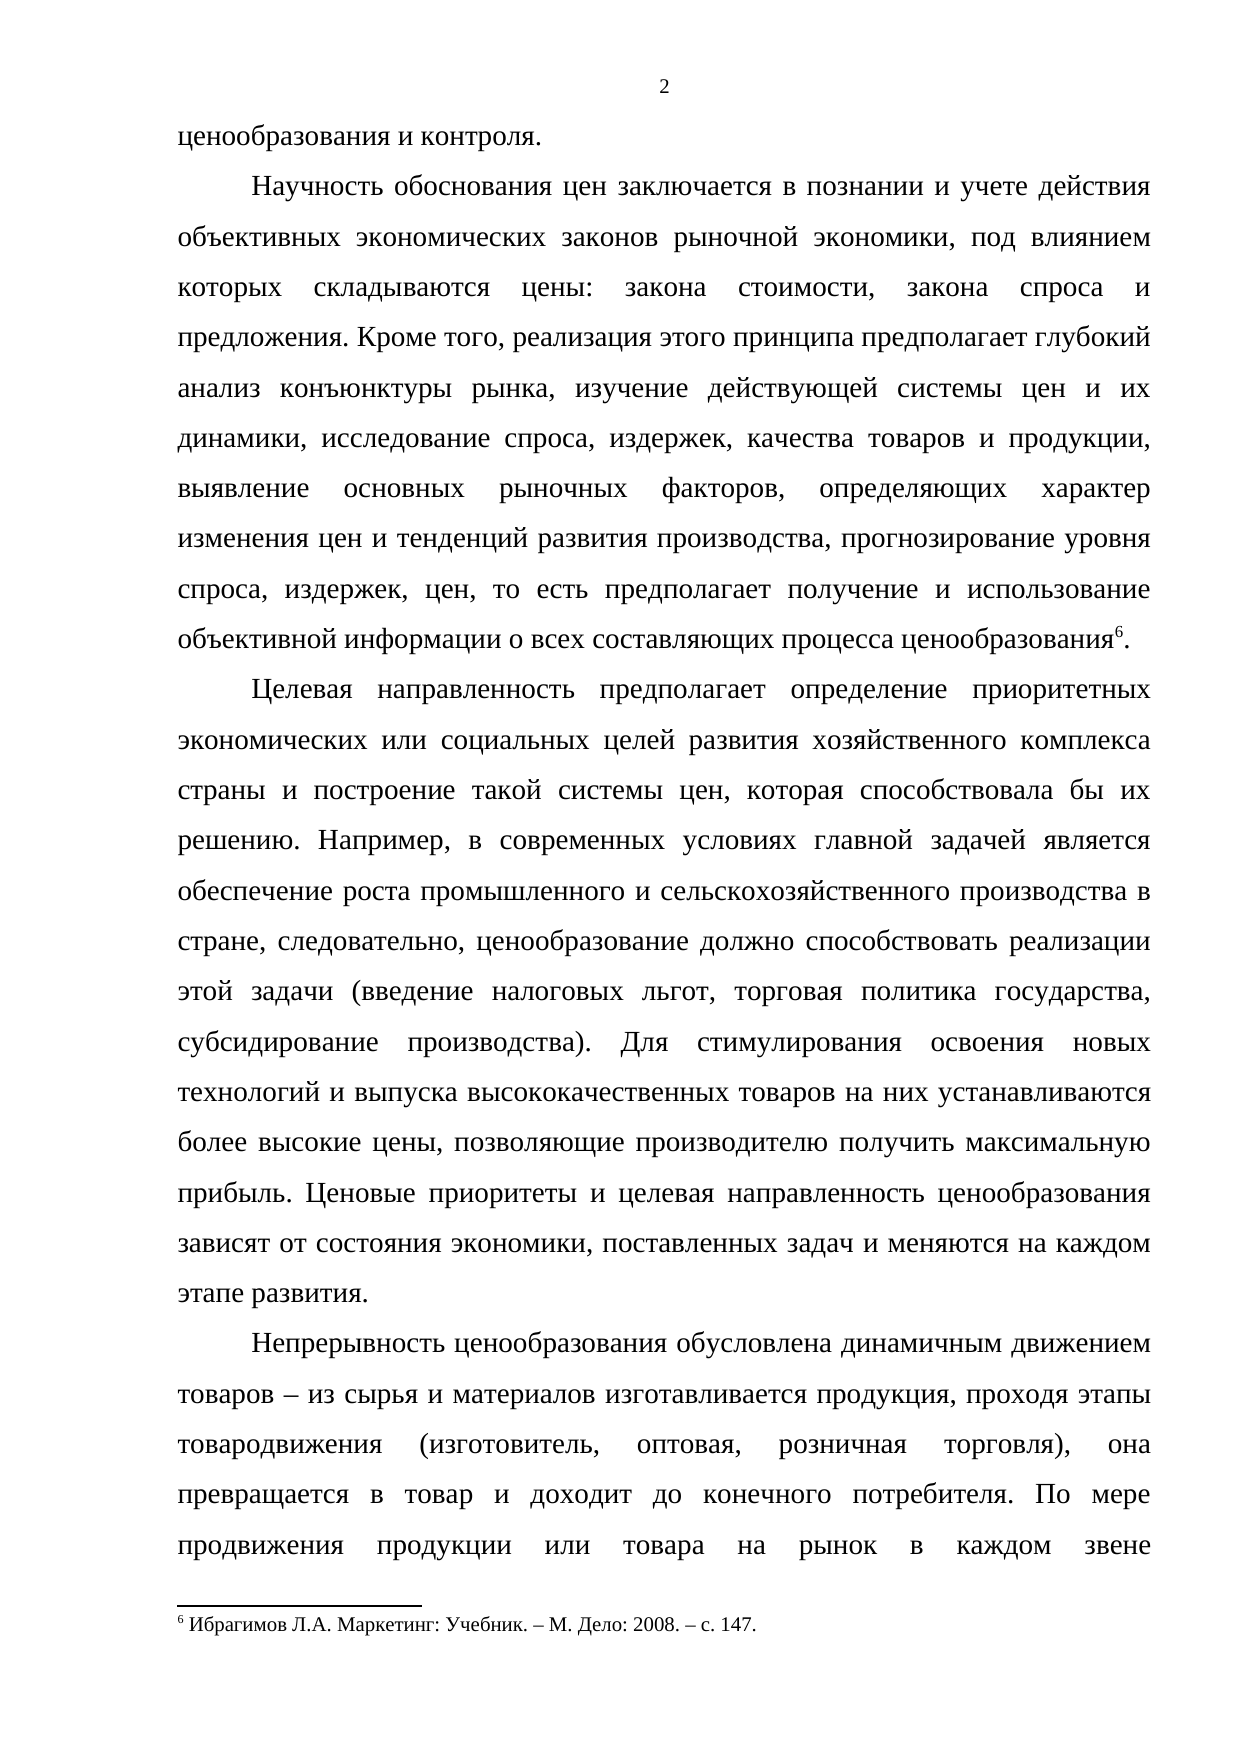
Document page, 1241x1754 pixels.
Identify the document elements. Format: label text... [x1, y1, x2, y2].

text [177, 118, 1152, 152]
text Целевая направленность предполагает определение приоритетных экономических или социальных целей развития хозяйственного комплекса страны и построение такой системы цен, которая способствовала бы их решению. Например, в современных условиях главной задачей является обеспечение роста промышленного и сельскохозяйственного производства в стране, следовательно, ценообразование должно способствовать реализации этой задачи (введение налоговых льгот, торговая политика государства, субсидирование производства). Для стимулирования освоения новых технологий и выпуска высококачественных товаров на них устанавливаются более высокие цены, позволяющие производителю получить максимальную прибыль. Ценовые приоритеты и целевая направленность ценообразования зависят от состояния экономики, поставленных задач и меняются на каждом этапе развития. [177, 672, 1152, 1309]
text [177, 1326, 1152, 1560]
text Научность обоснования цен заключается в познании и учете действия объективных экономических законов рыночной экономики, под влиянием которых складываются цены: закона стоимости, закона спроса и предложения. Кроме того, реализация этого принципа предполагает глубокий анализ конъюнктуры рынка, изучение действующей системы цен и их динамики, исследование спроса, издержек, качества товаров и продукции, выявление основных рыночных факторов, определяющих характер изменения цен и тенденций развития производства, прогнозирование уровня спроса, издержек, цен, то есть предполагает получение и использование объективной информации о всех составляющих процесса ценообразования. [177, 168, 1152, 655]
